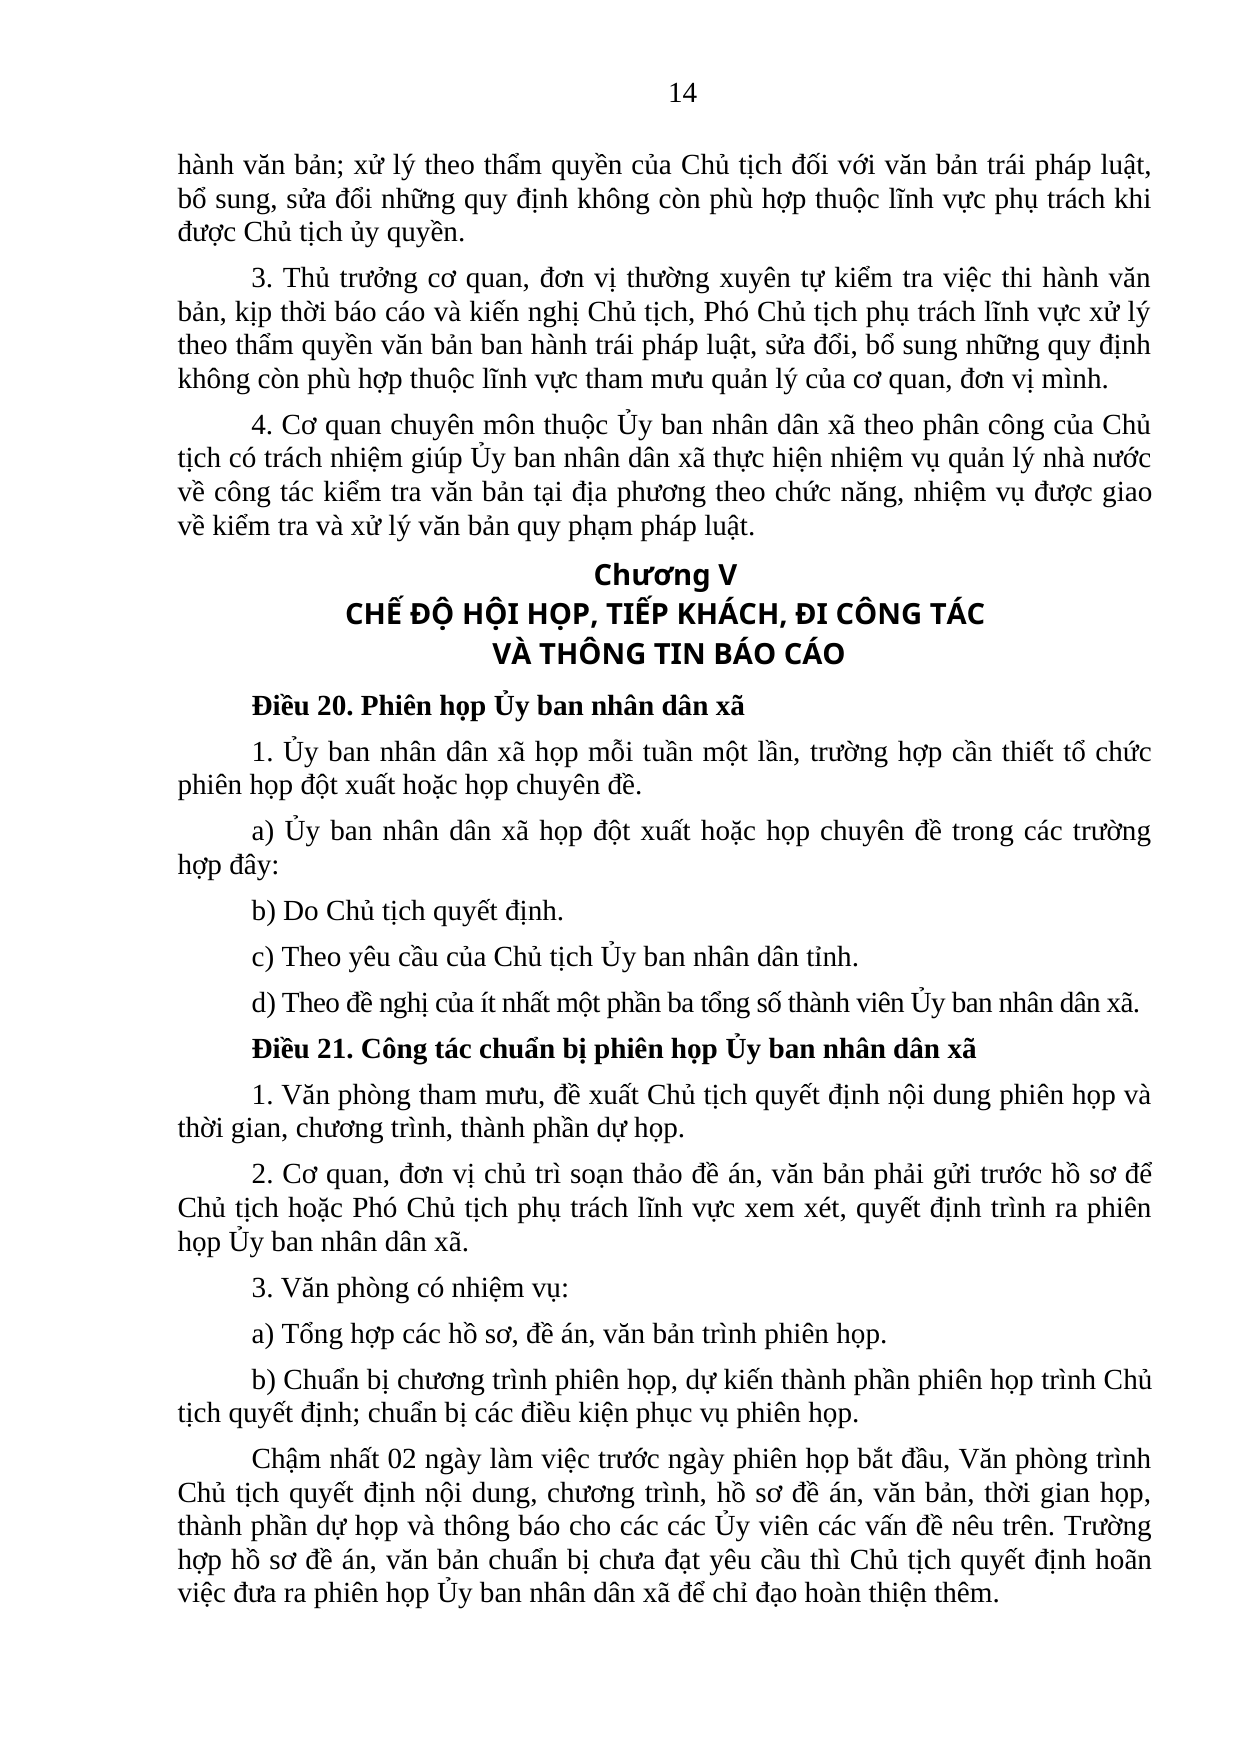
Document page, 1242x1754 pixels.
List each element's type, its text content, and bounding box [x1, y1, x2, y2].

text 1. Ủy ban nhân dân xã họp mỗi tuần một lần, trường hợp cần thiết tổ chức phiên họp đột xuất hoặc họp chuyên đề. [177, 734, 1153, 801]
text b) Do Chủ tịch quyết định. [177, 893, 1153, 926]
text 3. Thủ trưởng cơ quan, đơn vị thường xuyên tự kiểm tra việc thi hành văn bản, kịp thời báo cáo và kiến nghị Chủ tịch, Phó Chủ tịch phụ trách lĩnh vực xử lý theo thẩm quyền văn bản ban hành trái pháp luật, sửa đổi, bổ sung những quy định không còn phù hợp thuộc lĩnh vực tham mưu quản lý của cơ quan, đơn vị mình. [177, 260, 1153, 394]
text a) Tổng hợp các hồ sơ, đề án, văn bản trình phiên họp. [177, 1316, 1153, 1349]
text CHẾ ĐỘ HỘI HỌP, TIẾP KHÁCH, ĐI CÔNG TÁC [177, 593, 1153, 633]
subtitle Điều 21. Công tác chuẩn bị phiên họp Ủy ban nhân dân xã [177, 1031, 1153, 1064]
text 4. Cơ quan chuyên môn thuộc Ủy ban nhân dân xã theo phân công của Chủ tịch có trách nhiệm giúp Ủy ban nhân dân xã thực hiện nhiệm vụ quản lý nhà nước về công tác kiểm tra văn bản tại địa phương theo chức năng, nhiệm vụ được giao về kiểm tra và xử lý văn bản quy phạm pháp luật. [177, 407, 1153, 541]
text d) Theo đề nghị của ít nhất một phần ba tổng số thành viên Ủy ban nhân dân xã. [177, 985, 1153, 1018]
text Chương V [177, 554, 1153, 593]
text 3. Văn phòng có nhiệm vụ: [177, 1270, 1153, 1303]
list b) Chuẩn bị chương trình phiên họp, dự kiến thành phần phiên họp trình Chủ tịch quyết định; chuẩn bị các điều kiện phục vụ phiên họp. [177, 1362, 1153, 1429]
text 1. Văn phòng tham mưu, đề xuất Chủ tịch quyết định nội dung phiên họp và thời gian, chương trình, thành phần dự họp. [177, 1077, 1153, 1144]
text Chậm nhất 02 ngày làm việc trước ngày phiên họp bắt đầu, Văn phòng trình Chủ tịch quyết định nội dung, chương trình, hồ sơ đề án, văn bản, thời gian họp, thành phần dự họp và thông báo cho các các Ủy viên các vấn đề nêu trên. Trường hợp hồ sơ đề án, văn bản chuẩn bị chưa đạt yêu cầu thì Chủ tịch quyết định hoãn việc đưa ra phiên họp Ủy ban nhân dân xã để chỉ đạo hoàn thiện thêm. [177, 1441, 1153, 1609]
text c) Theo yêu cầu của Chủ tịch Ủy ban nhân dân tỉnh. [177, 939, 1153, 972]
text 2. Cơ quan, đơn vị chủ trì soạn thảo đề án, văn bản phải gửi trước hồ sơ để Chủ tịch hoặc Phó Chủ tịch phụ trách lĩnh vực xem xét, quyết định trình ra phiên họp Ủy ban nhân dân xã. [177, 1157, 1153, 1257]
text VÀ THÔNG TIN BÁO CÁO [177, 633, 1153, 673]
subtitle Điều 20. Phiên họp Ủy ban nhân dân xã [177, 688, 1153, 721]
text a) Ủy ban nhân dân xã họp đột xuất hoặc họp chuyên đề trong các trường hợp đây: [177, 813, 1153, 880]
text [177, 147, 1153, 248]
